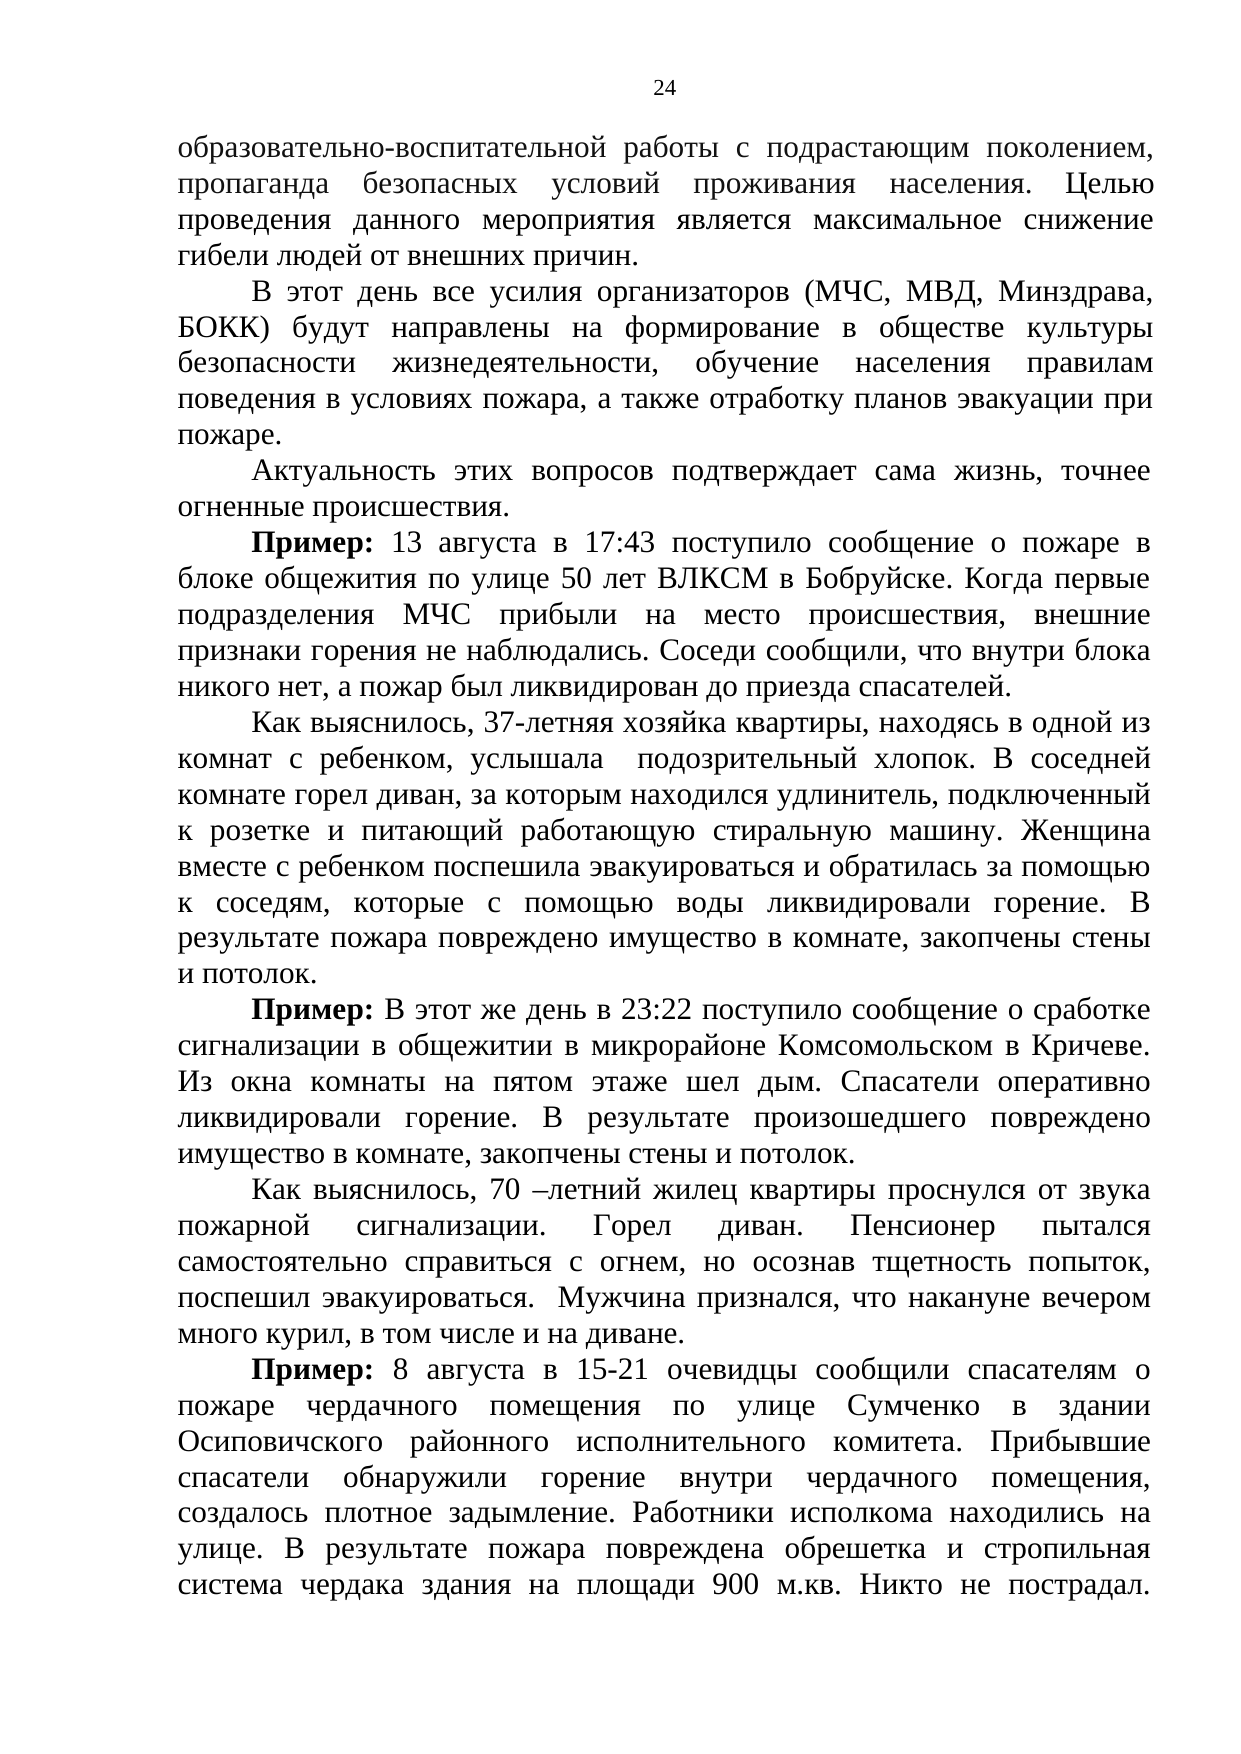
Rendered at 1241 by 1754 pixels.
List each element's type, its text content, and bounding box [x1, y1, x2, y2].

text В этот день все усилия организаторов (МЧС, МВД, Минздрава, БОКК) будут направлены на формирование в обществе культуры безопасности жизнедеятельности, обучение населения правилам поведения в условиях пожара, а также отработку планов эвакуации при пожаре. [177, 272, 1154, 452]
text Актуальность этих вопросов подтверждает сама жизнь, точнее огненные происшествия. [177, 452, 1152, 523]
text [177, 1350, 1152, 1602]
text Как выяснилось, 70 –летний жилец квартиры проснулся от звука пожарной сигнализации. Горел диван. Пенсионер пытался самостоятельно справиться с огнем, но осознав тщетность попыток, поспешил эвакуироваться. Мужчина признался, что накануне вечером много курил, в том числе и на диване. [177, 1170, 1152, 1350]
text Пример: В этот же день в 23:22 поступило сообщение о сработке сигнализации в общежитии в микрорайоне Комсомольском в Кричеве. Из окна комнаты на пятом этаже шел дым. Спасатели оперативно ликвидировали горение. В результате произошедшего повреждено имущество в комнате, закопчены стены и потолок. [177, 991, 1152, 1170]
text Как выяснилось, 37-летняя хозяйка квартиры, находясь в одной из комнат с ребенком, услышала подозрительный хлопок. В соседней комнате горел диван, за которым находился удлинитель, подключенный к розетке и питающий работающую стиральную машину. Женщина вместе с ребенком поспешила эвакуироваться и обратилась за помощью к соседям, которые с помощью воды ликвидировали горение. В результате пожара повреждено имущество в комнате, закопчены стены и потолок. [177, 703, 1152, 991]
text Пример: 13 августа в 17:43 поступило сообщение о пожаре в блоке общежития по улице 50 лет ВЛКСМ в Бобруйске. Когда первые подразделения МЧС прибыли на место происшествия, внешние признаки горения не наблюдались. Соседи сообщили, что внутри блока никого нет, а пожар был ликвидирован до приезда спасателей. [177, 523, 1152, 703]
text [177, 128, 1154, 272]
